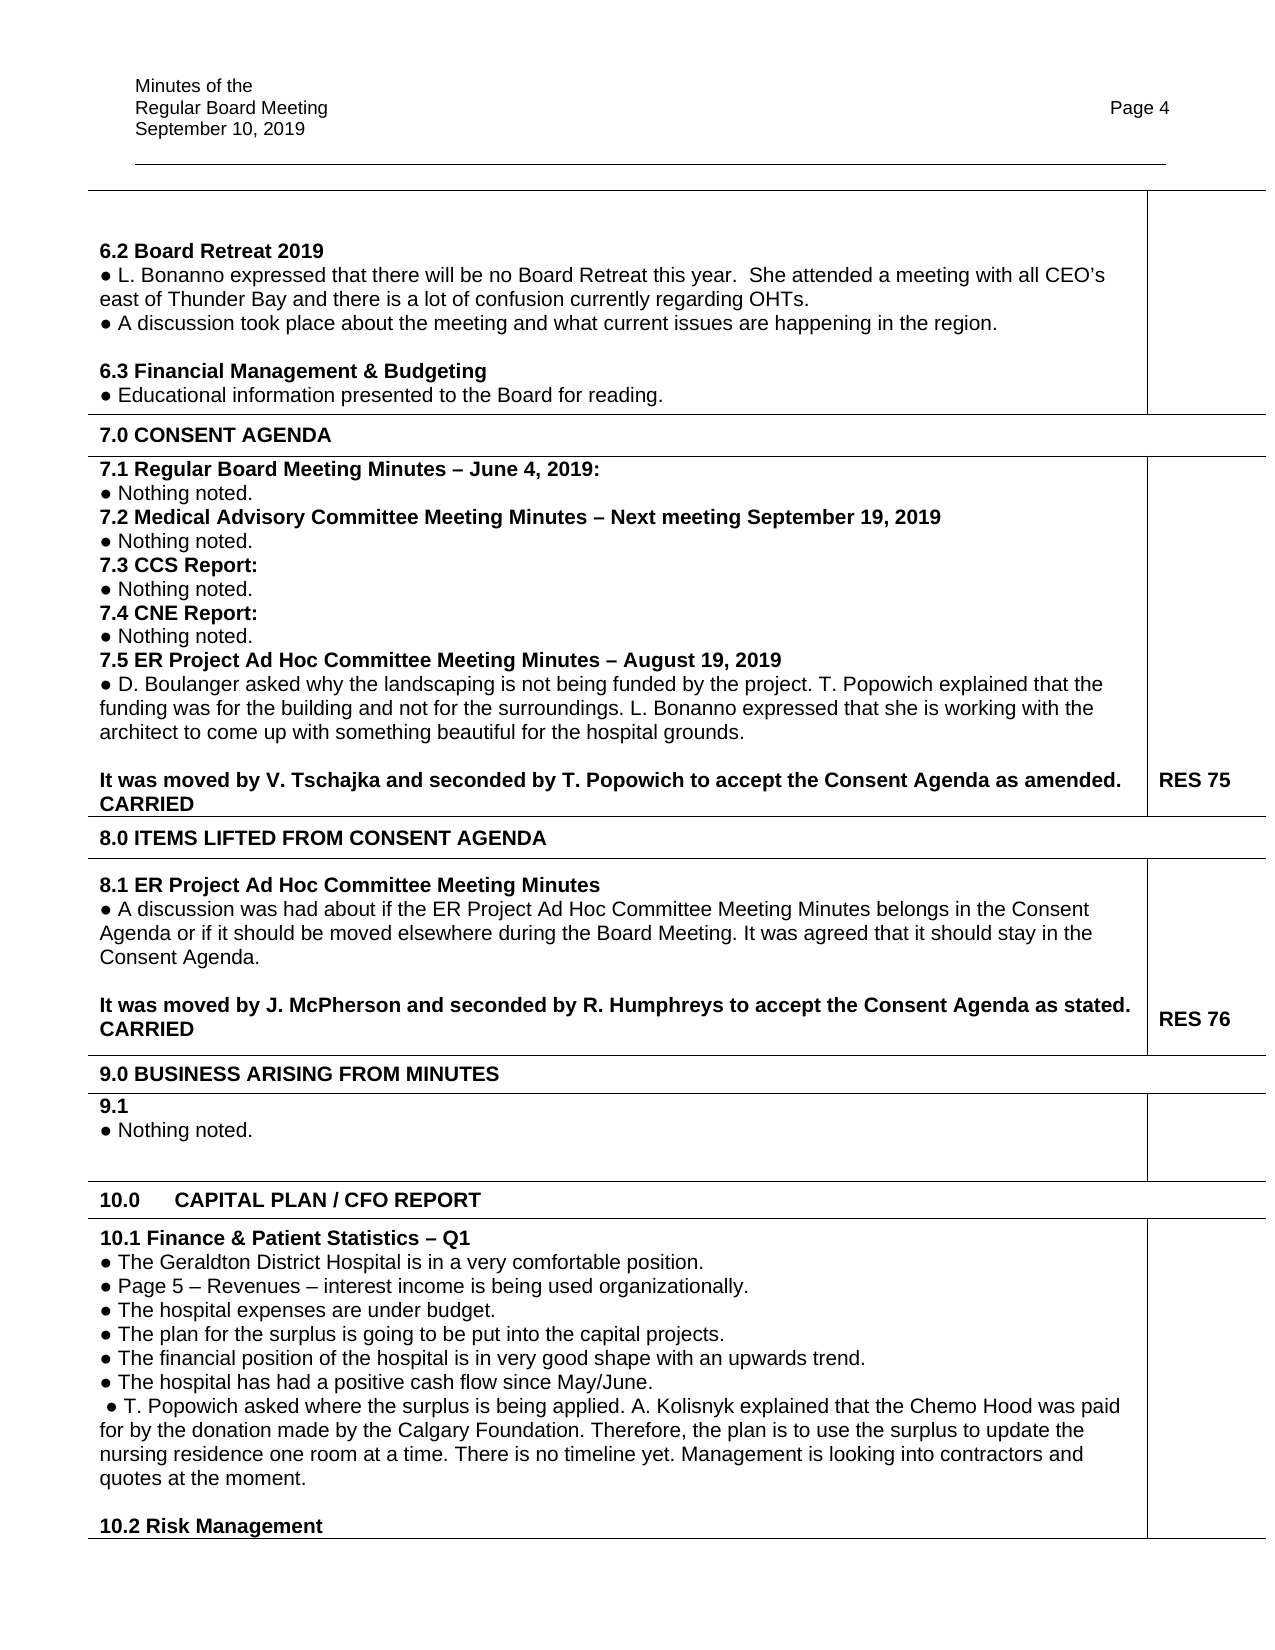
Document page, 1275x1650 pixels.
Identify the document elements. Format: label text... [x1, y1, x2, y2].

table_cell [1148, 191, 1266, 414]
table_cell RES 76 [1148, 859, 1266, 1055]
table_cell RES 75 [1148, 457, 1266, 816]
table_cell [88, 191, 1147, 414]
table_cell 8.1 ER Project Ad Hoc Committee Meeting Minutes ● A discussion was had about if the ER Project Ad Hoc Committee Meeting Minutes belongs in the Consent Agenda or if it should be moved elsewhere during the Board Meeting. It was agreed that it should stay in the Consent Agenda. It was moved by J. McPherson and seconded by R. Humphreys to accept the Consent Agenda as stated. CARRIED [88, 859, 1147, 1055]
table_cell [1148, 1219, 1266, 1538]
table_cell [1148, 1094, 1266, 1181]
table_cell 9.0 BUSINESS ARISING FROM MINUTES [88, 1056, 1266, 1092]
table_cell 8.0 ITEMS LIFTED FROM CONSENT AGENDA [88, 817, 1266, 858]
table_cell 7.1 Regular Board Meeting Minutes – June 4, 2019: ● Nothing noted. 7.2 Medical Advisory Committee Meeting Minutes – Next meeting September 19, 2019 ● Nothing noted. 7.3 CCS Report: ● Nothing noted. 7.4 CNE Report: ● Nothing noted. 7.5 ER Project Ad Hoc Committee Meeting Minutes – August 19, 2019 ● D. Boulanger asked why the landscaping is not being funded by the project. T. Popowich explained that the funding was for the building and not for the surroundings. L. Bonanno expressed that she is working with the architect to come up with something beautiful for the hospital grounds. It was moved by V. Tschajka and seconded by T. Popowich to accept the Consent Agenda as amended. CARRIED [88, 457, 1147, 816]
table_cell CAPITAL PLAN / CFO REPORT [88, 1182, 1266, 1218]
table_cell 7.0 CONSENT AGENDA [88, 415, 1266, 456]
table_cell 9.1 ● Nothing noted. [88, 1094, 1147, 1181]
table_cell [88, 1219, 1147, 1538]
